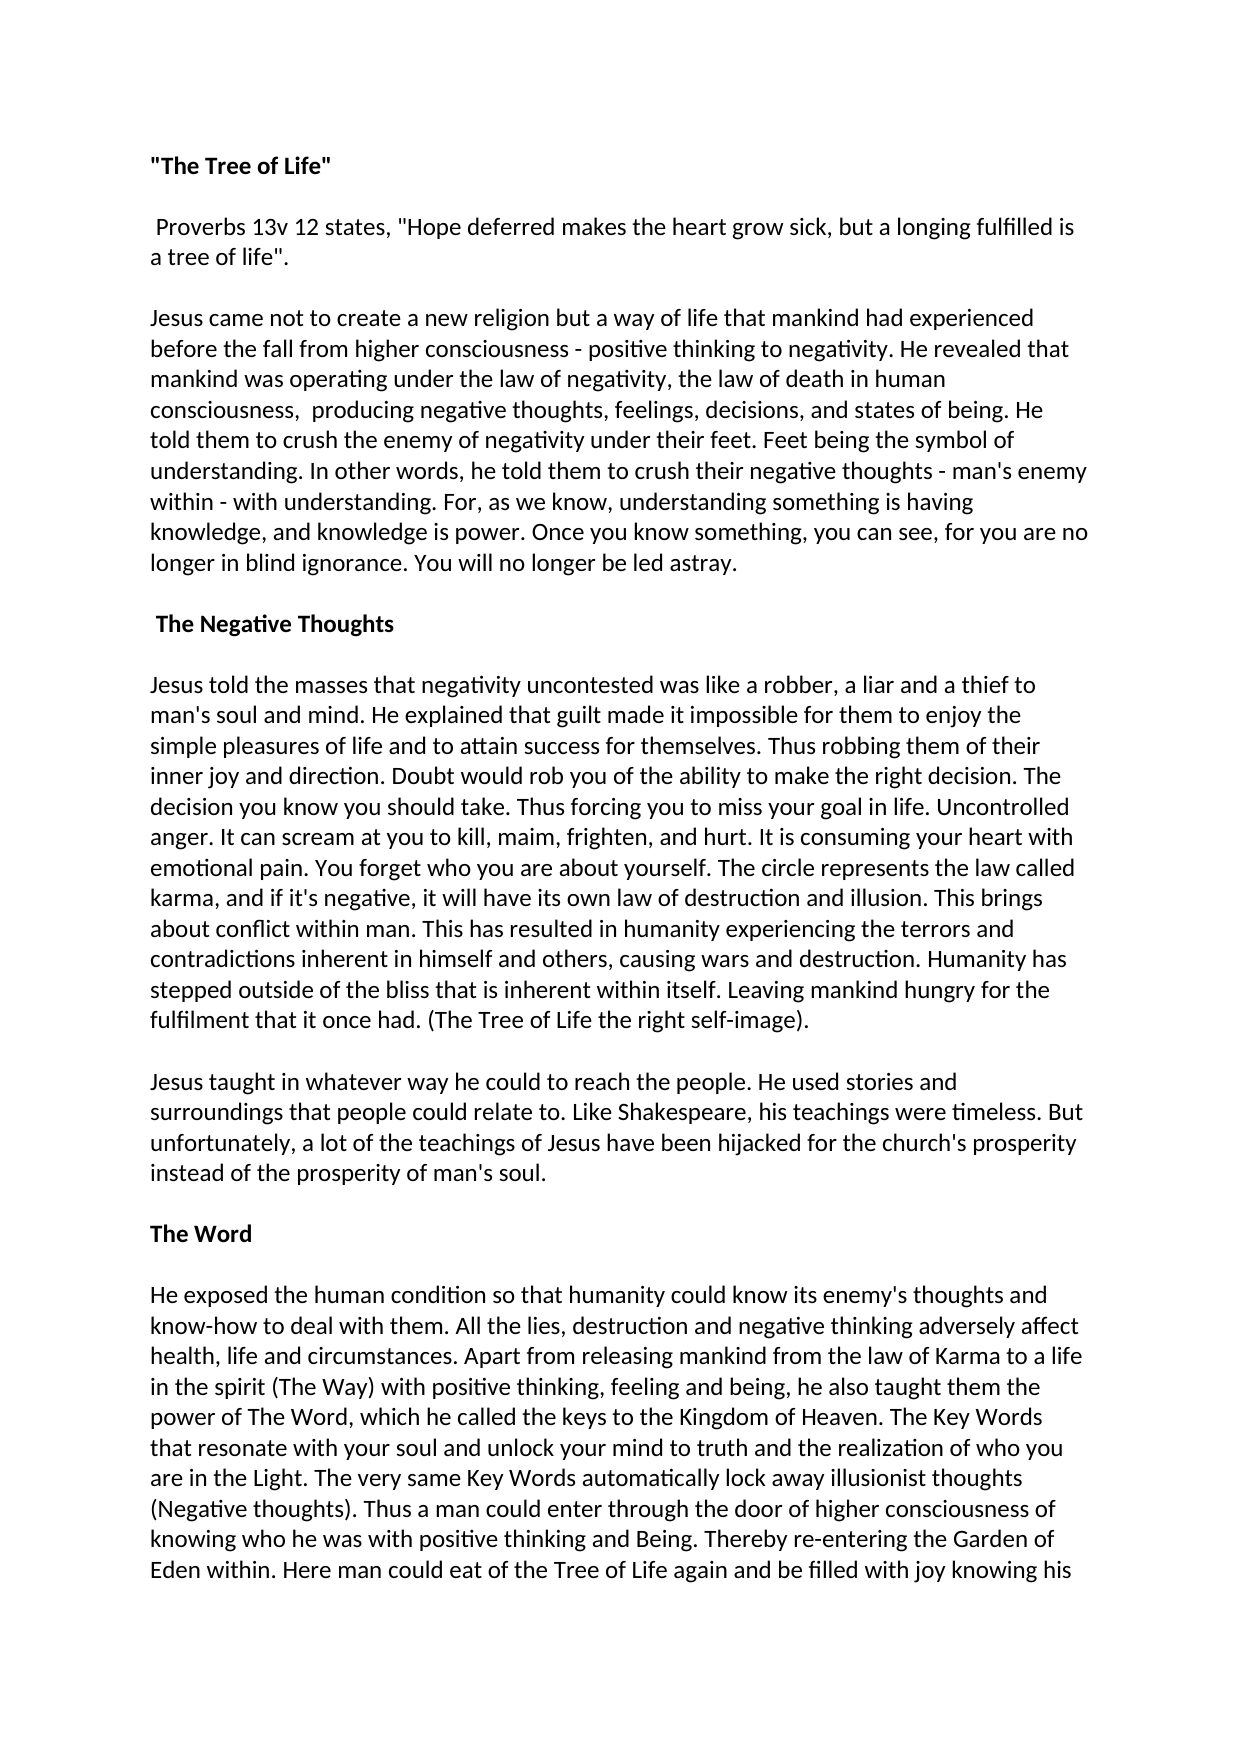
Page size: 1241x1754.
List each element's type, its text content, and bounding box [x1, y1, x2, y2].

text Jesus came not to create a new religion but a way of life that mankind had experienced before the fall from higher consciousness - positive thinking to negativity. He revealed that mankind was operating under the law of negativity, the law of death in human consciousness, producing negative thoughts, feelings, decisions, and states of being. He told them to crush the enemy of negativity under their feet. Feet being the symbol of understanding. In other words, he told them to crush their negative thoughts - man's enemy within - with understanding. For, as we know, understanding something is having knowledge, and knowledge is power. Once you know something, you can see, for you are no longer in blind ignorance. You will no longer be led astray. [150, 303, 1090, 577]
text Jesus taught in whatever way he could to reach the people. He used stories and surroundings that people could relate to. Like Shakespeare, his teachings were timeless. But unfortunately, a lot of the teachings of Jesus have been hijacked for the church's prosperity instead of the prosperity of man's soul. [150, 1066, 1090, 1188]
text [150, 1279, 1090, 1584]
text The Word [150, 1218, 1090, 1249]
text The Negative Thoughts [150, 608, 1090, 638]
text Proverbs 13v 12 states, "Hope deferred makes the heart grow sick, but a longing fulfilled is a tree of life". [150, 211, 1090, 272]
text "The Tree of Life" [150, 150, 1090, 181]
text Jesus told the masses that negativity uncontested was like a robber, a liar and a thief to man's soul and mind. He explained that guilt made it impossible for them to enjoy the simple pleasures of life and to attain success for themselves. Thus robbing them of their inner joy and direction. Doubt would rob you of the ability to make the right decision. The decision you know you should take. Thus forcing you to miss your goal in life. Uncontrolled anger. It can scream at you to kill, maim, frighten, and hurt. It is consuming your heart with emotional pain. You forget who you are about yourself. The circle represents the law called karma, and if it's negative, it will have its own law of destruction and illusion. This brings about conflict within man. This has resulted in humanity experiencing the terrors and contradictions inherent in himself and others, causing wars and destruction. Humanity has stepped outside of the bliss that is inherent within itself. Leaving mankind hungry for the fulfilment that it once had. (The Tree of Life the right self-image). [150, 669, 1090, 1035]
